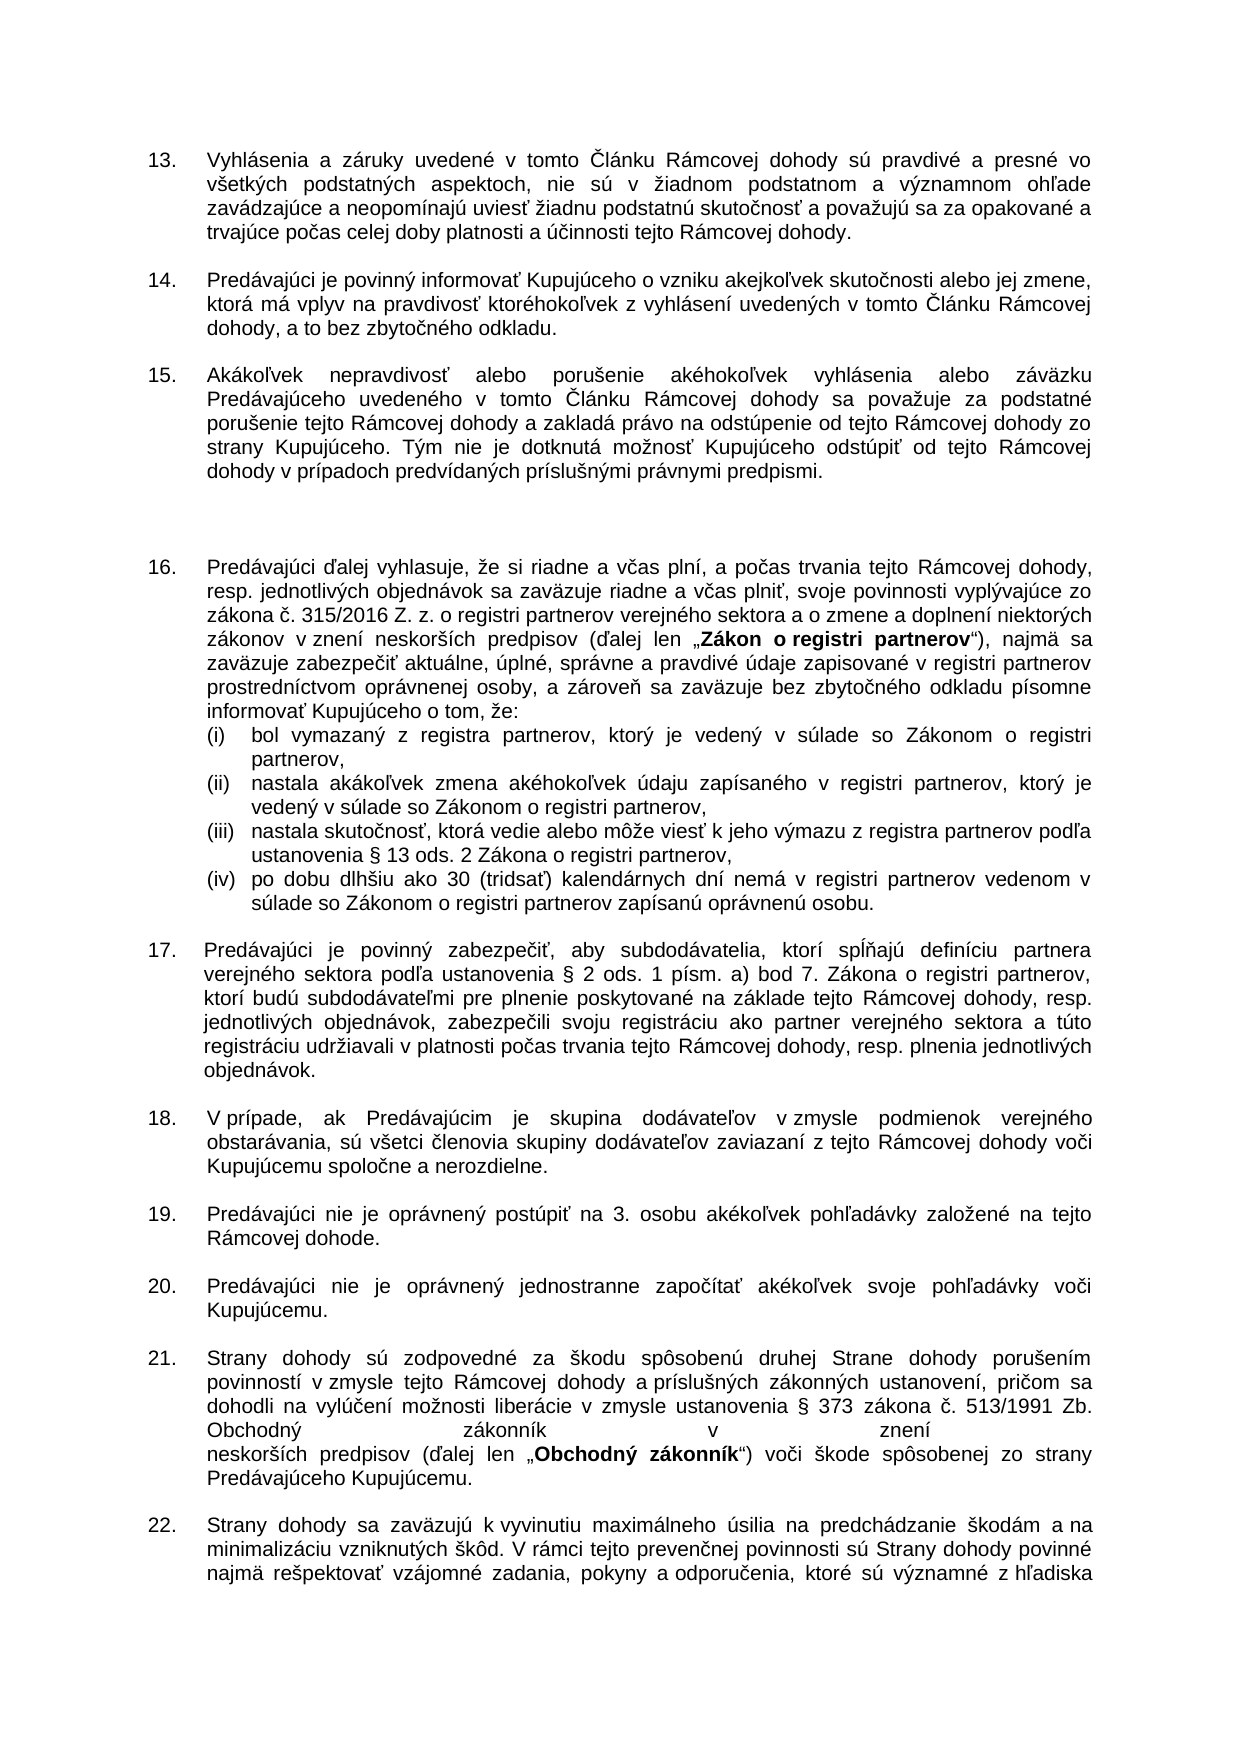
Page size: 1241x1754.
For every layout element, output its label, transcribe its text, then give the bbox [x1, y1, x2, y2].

list nastala akákoľvek zmena akéhokoľvek údaju zapísaného v registri partnerov, ktorý je vedený v súlade so Zákonom o registri partnerov, [207, 771, 1093, 818]
list bol vymazaný z registra partnerov, ktorý je vedený v súlade so Zákonom o registri partnerov, [207, 723, 1093, 771]
list Predávajúci je povinný informovať Kupujúceho o vzniku akejkoľvek skutočnosti alebo jej zmene, ktorá má vplyv na pravdivosť ktoréhokoľvek z vyhlásení uvedených v tomto Článku Rámcovej dohody, a to bez zbytočného odkladu. [148, 267, 1093, 339]
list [148, 1513, 1093, 1585]
list Akákoľvek nepravdivosť alebo porušenie akéhokoľvek vyhlásenia alebo záväzku Predávajúceho uvedeného v tomto Článku Rámcovej dohody sa považuje za podstatné porušenie tejto Rámcovej dohody a zakladá právo na odstúpenie od tejto Rámcovej dohody zo strany Kupujúceho. Tým nie je dotknutá možnosť Kupujúceho odstúpiť od tejto Rámcovej dohody v prípadoch predvídaných príslušnými právnymi predpismi. [148, 363, 1093, 483]
list po dobu dlhšiu ako 30 (tridsať) kalendárnych dní nemá v registri partnerov vedenom v súlade so Zákonom o registri partnerov zapísanú oprávnenú osobu. [207, 866, 1093, 914]
list Strany dohody sú zodpovedné za škodu spôsobenú druhej Strane dohody porušením povinností v zmysle tejto Rámcovej dohody a príslušných zákonných ustanovení, pričom sa dohodli na vylúčení možnosti liberácie v zmysle ustanovenia § 373 zákona č. 513/1991 Zb. Obchodný zákonník v znení neskorších predpisov (ďalej len „Obchodný zákonník“) voči škode spôsobenej zo strany Predávajúceho Kupujúcemu. [148, 1346, 1093, 1489]
list nastala skutočnosť, ktorá vedie alebo môže viesť k jeho výmazu z registra partnerov podľa ustanovenia § 13 ods. 2 Zákona o registri partnerov, [207, 818, 1093, 866]
list Vyhlásenia a záruky uvedené v tomto Článku Rámcovej dohody sú pravdivé a presné vo všetkých podstatných aspektoch, nie sú v žiadnom podstatnom a významnom ohľade zavádzajúce a neopomínajú uviesť žiadnu podstatnú skutočnosť a považujú sa za opakované a trvajúce počas celej doby platnosti a účinnosti tejto Rámcovej dohody. [148, 148, 1093, 243]
list Predávajúci ďalej vyhlasuje, že si riadne a včas plní, a počas trvania tejto Rámcovej dohody, resp. jednotlivých objednávok sa zaväzuje riadne a včas plniť, svoje povinnosti vyplývajúce zo zákona č. 315/2016 Z. z. o registri partnerov verejného sektora a o zmene a doplnení niektorých zákonov v znení neskorších predpisov (ďalej len „Zákon o registri partnerov“), najmä sa zaväzuje zabezpečiť aktuálne, úplné, správne a pravdivé údaje zapisované v registri partnerov prostredníctvom oprávnenej osoby, a zároveň sa zaväzuje bez zbytočného odkladu písomne informovať Kupujúceho o tom, že: [148, 555, 1093, 723]
list Predávajúci je povinný zabezpečiť, aby subdodávatelia, ktorí spĺňajú definíciu partnera verejného sektora podľa ustanovenia § 2 ods. 1 písm. a) bod 7. Zákona o registri partnerov, ktorí budú subdodávateľmi pre plnenie poskytované na základe tejto Rámcovej dohody, resp. jednotlivých objednávok, zabezpečili svoju registráciu ako partner verejného sektora a túto registráciu udržiavali v platnosti počas trvania tejto Rámcovej dohody, resp. plnenia jednotlivých objednávok. [148, 938, 1093, 1082]
list Predávajúci nie je oprávnený jednostranne započítať akékoľvek svoje pohľadávky voči Kupujúcemu. [148, 1274, 1093, 1322]
list Predávajúci nie je oprávnený postúpiť na 3. osobu akékoľvek pohľadávky založené na tejto Rámcovej dohode. [148, 1202, 1093, 1250]
list V prípade, ak Predávajúcim je skupina dodávateľov v zmysle podmienok verejného obstarávania, sú všetci členovia skupiny dodávateľov zaviazaní z tejto Rámcovej dohody voči Kupujúcemu spoločne a nerozdielne. [148, 1106, 1093, 1178]
